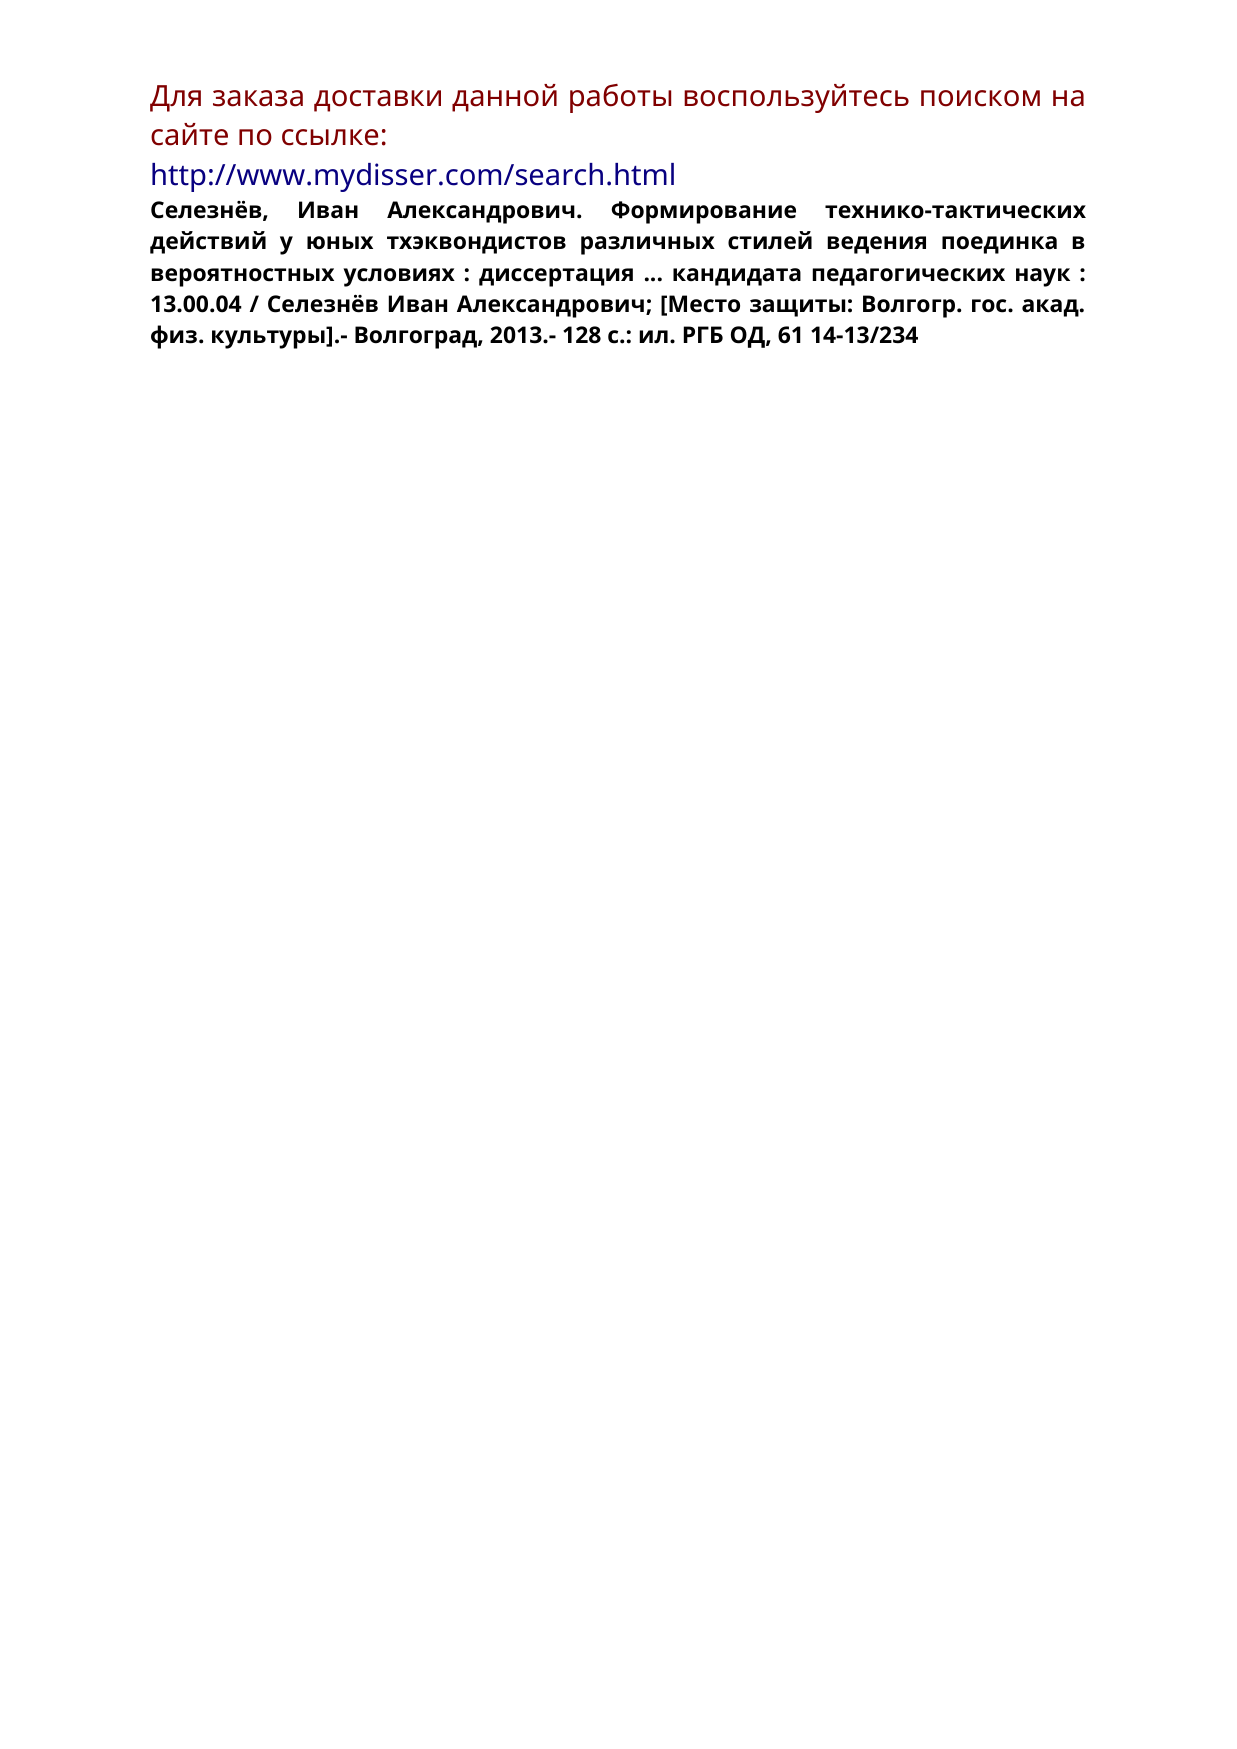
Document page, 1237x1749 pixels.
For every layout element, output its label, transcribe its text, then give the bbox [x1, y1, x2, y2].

text Селезнёв, Иван Александрович. Формирование технико-тактических действий у юных тхэквондистов различных стилей ведения поединка в вероятностных условиях : диссертация ... кандидата педагогических наук : 13.00.04 / Селезнёв Иван Александрович; [Место защиты: Волгогр. гос. акад. физ. культуры].- Волгоград, 2013.- 128 с.: ил. РГБ ОД, 61 14-13/234 [150, 194, 1086, 350]
